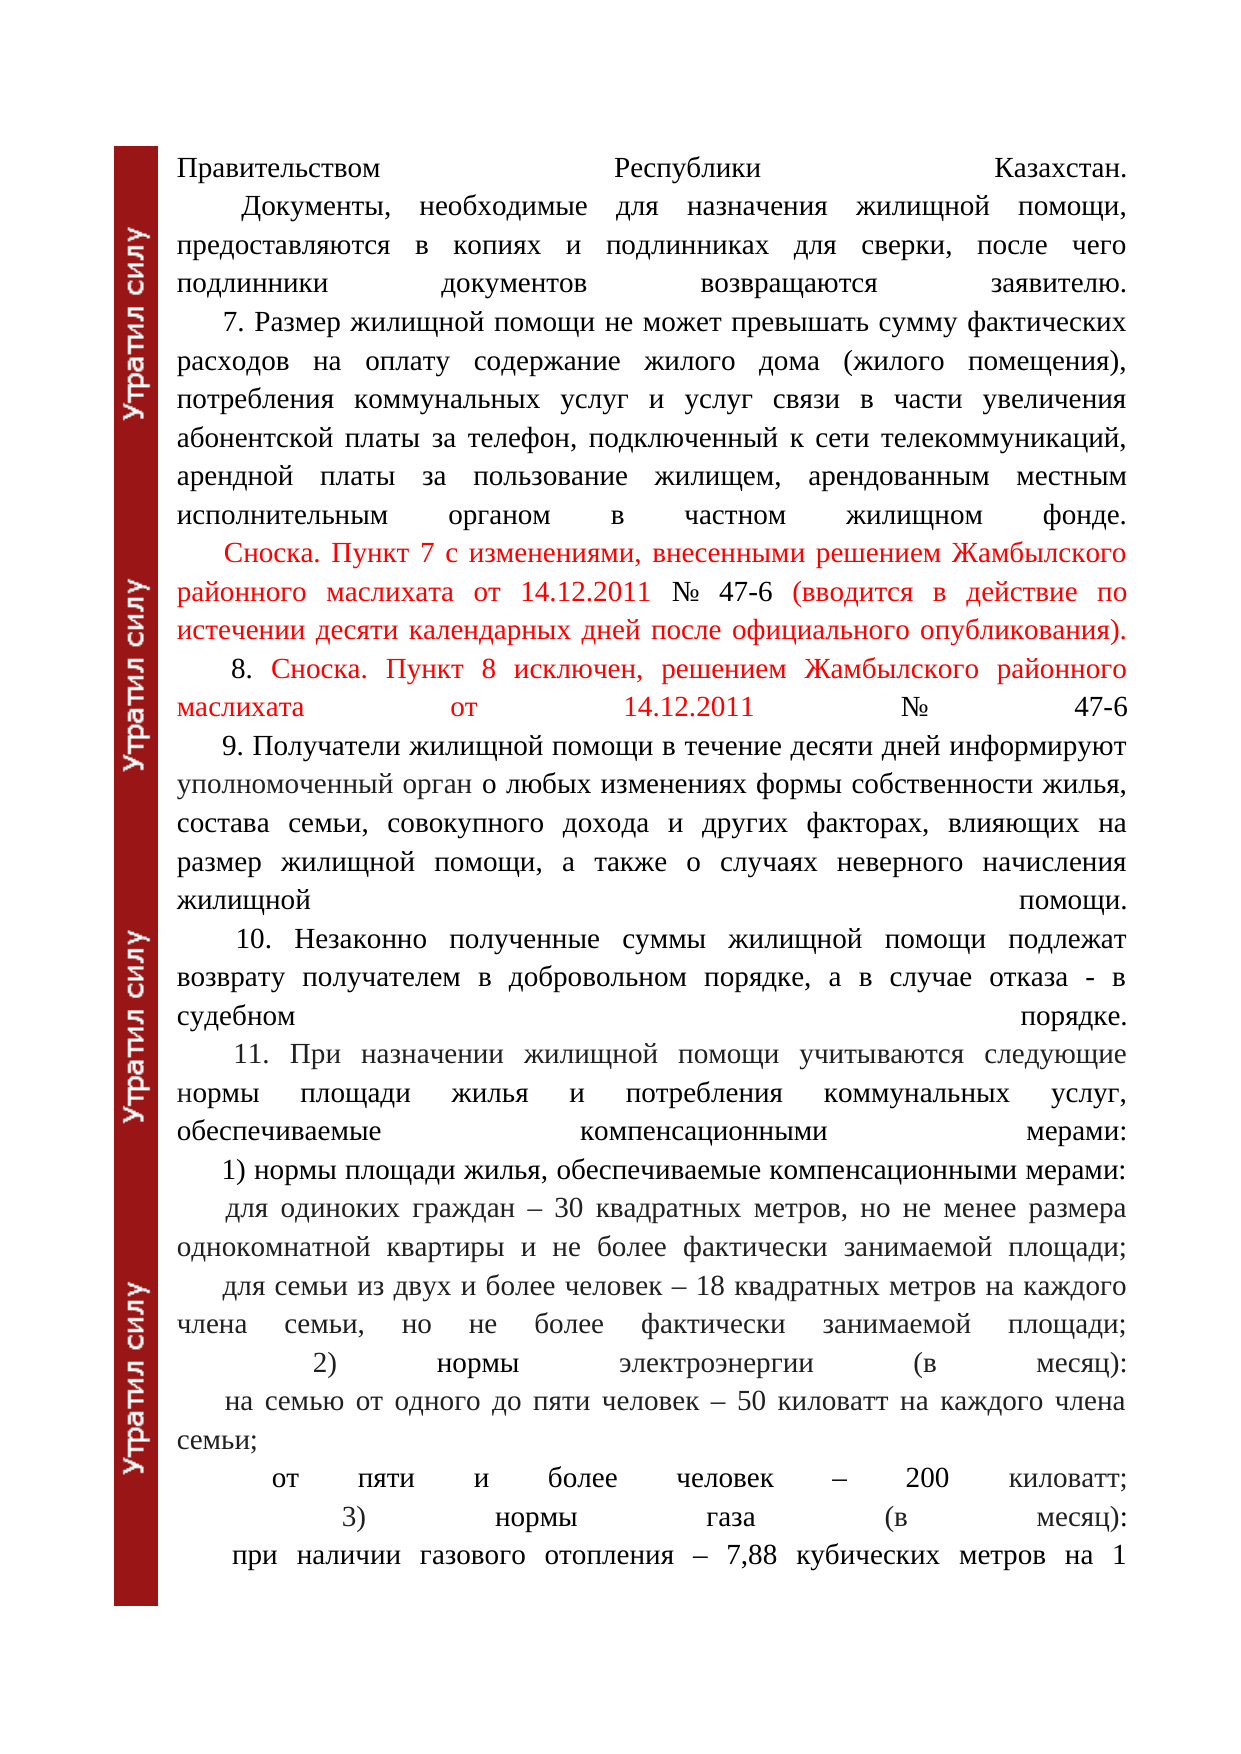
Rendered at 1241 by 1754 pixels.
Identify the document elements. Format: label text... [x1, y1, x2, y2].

picture [114, 146, 158, 150]
picture [114, 1571, 158, 1606]
